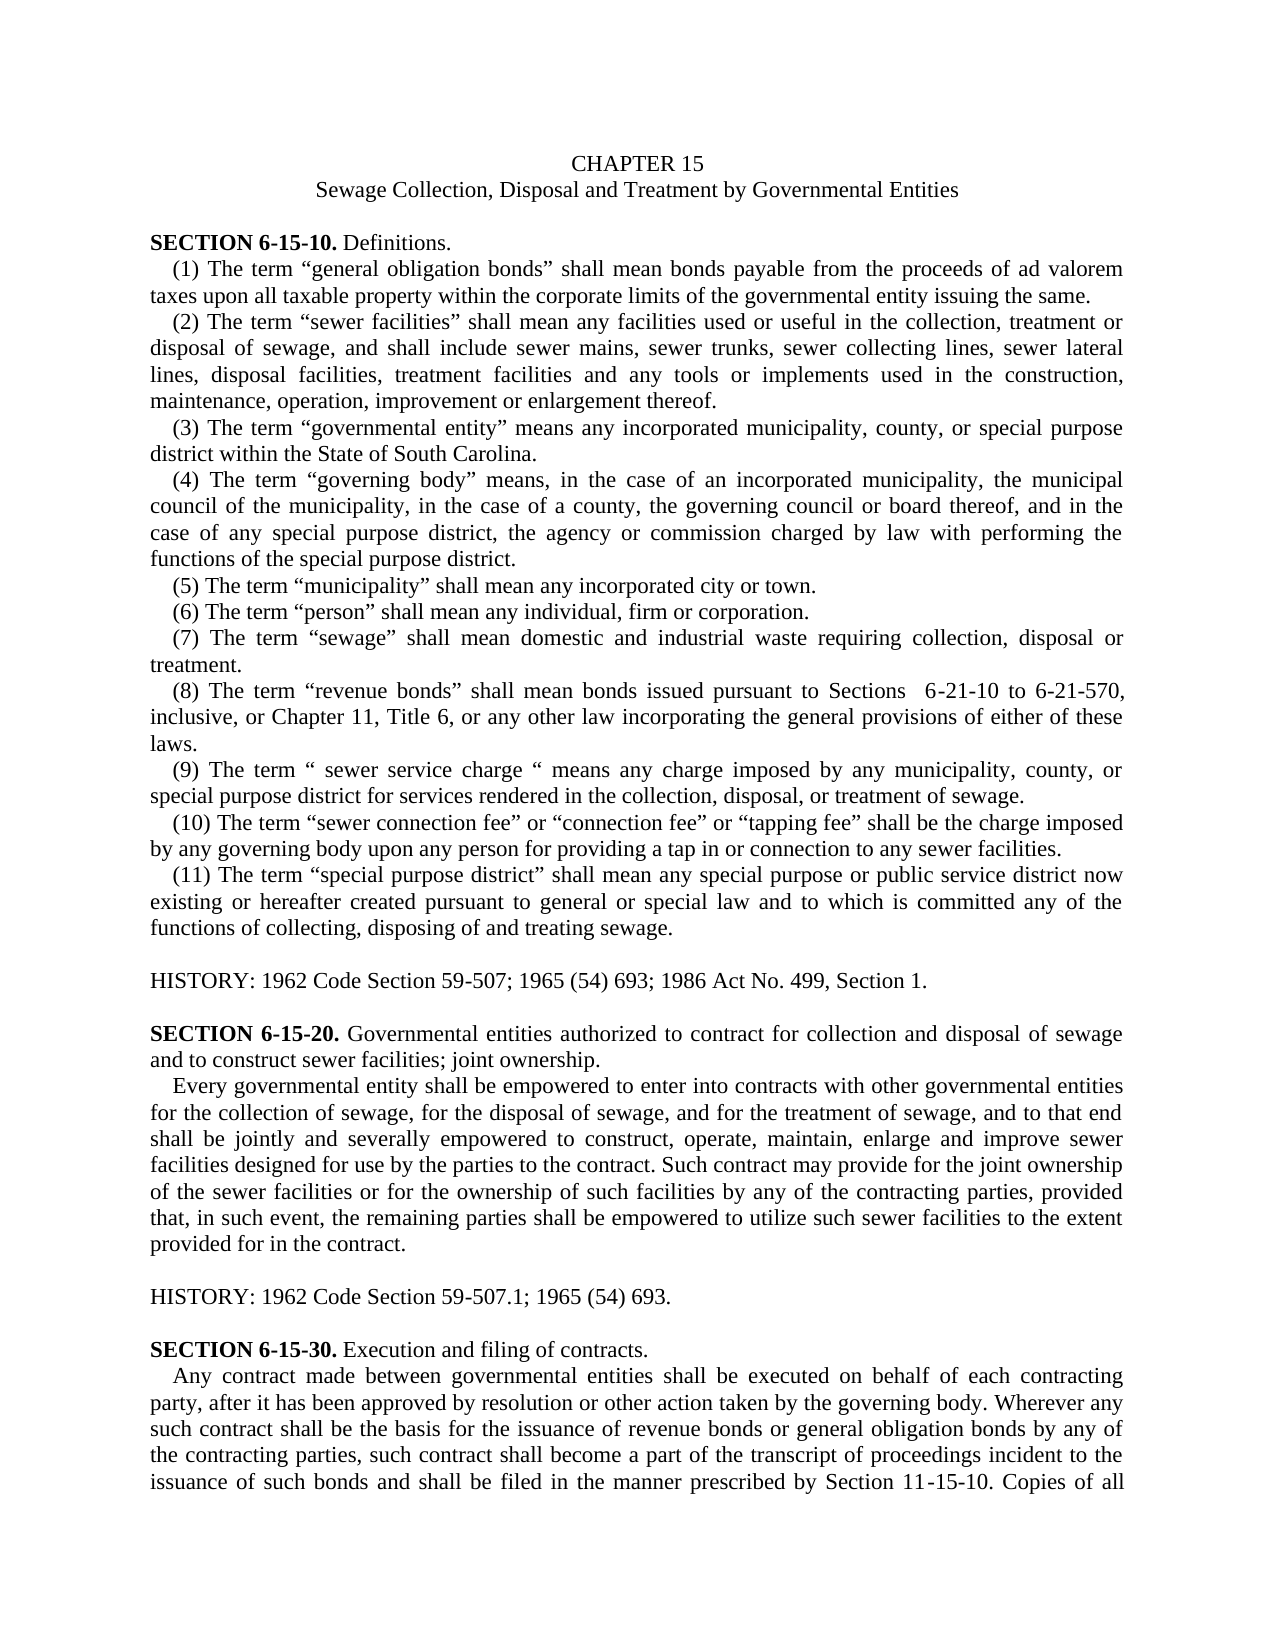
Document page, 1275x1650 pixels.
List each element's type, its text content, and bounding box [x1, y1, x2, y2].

text (11) The term “special purpose district” shall mean any special purpose or public service district now existing or hereafter created pursuant to general or special law and to which is committed any of the functions of collecting, disposing of and treating sewage. [150, 862, 1125, 941]
text SECTION 6-15-10. Definitions. [150, 229, 1125, 255]
text (9) The term “ sewer service charge “ means any charge imposed by any municipality, county, or special purpose district for services rendered in the collection, disposal, or treatment of sewage. [150, 756, 1125, 809]
text SECTION 6-15-20. Governmental entities authorized to contract for collection and disposal of sewage and to construct sewer facilities; joint ownership. [150, 1020, 1125, 1072]
text HISTORY: 1962 Code Section 59-507; 1965 (54) 693; 1986 Act No. 499, Section 1. [150, 967, 1125, 993]
text (2) The term “sewer facilities” shall mean any facilities used or useful in the collection, treatment or disposal of sewage, and shall include sewer mains, sewer trunks, sewer collecting lines, sewer lateral lines, disposal facilities, treatment facilities and any tools or implements used in the construction, maintenance, operation, improvement or enlargement thereof. [150, 308, 1125, 413]
text SECTION 6-15-30. Execution and filing of contracts. [150, 1336, 1125, 1362]
text Every governmental entity shall be empowered to enter into contracts with other governmental entities for the collection of sewage, for the disposal of sewage, and for the treatment of sewage, and to that end shall be jointly and severally empowered to construct, operate, maintain, enlarge and improve sewer facilities designed for use by the parties to the contract. Such contract may provide for the joint ownership of the sewer facilities or for the ownership of such facilities by any of the contracting parties, provided that, in such event, the remaining parties shall be empowered to utilize such sewer facilities to the extent provided for in the contract. [150, 1072, 1125, 1257]
text CHAPTER 15 [150, 150, 1125, 176]
text (5) The term “municipality” shall mean any incorporated city or town. [150, 572, 1125, 598]
text (4) The term “governing body” means, in the case of an incorporated municipality, the municipal council of the municipality, in the case of a county, the governing council or board thereof, and in the case of any special purpose district, the agency or commission charged by law with performing the functions of the special purpose district. [150, 466, 1125, 572]
text (6) The term “person” shall mean any individual, firm or corporation. [150, 598, 1125, 624]
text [150, 1362, 1125, 1494]
text (8) The term “revenue bonds” shall mean bonds issued pursuant to Sections 6-21-10 to 6-21-570, inclusive, or Chapter 11, Title 6, or any other law incorporating the general provisions of either of these laws. [150, 677, 1125, 756]
text (3) The term “governmental entity” means any incorporated municipality, county, or special purpose district within the State of South Carolina. [150, 413, 1125, 466]
text Sewage Collection, Disposal and Treatment by Governmental Entities [150, 176, 1125, 203]
text HISTORY: 1962 Code Section 59-507.1; 1965 (54) 693. [150, 1283, 1125, 1309]
text (10) The term “sewer connection fee” or “connection fee” or “tapping fee” shall be the charge imposed by any governing body upon any person for providing a tap in or connection to any sewer facilities. [150, 809, 1125, 862]
text (1) The term “general obligation bonds” shall mean bonds payable from the proceeds of ad valorem taxes upon all taxable property within the corporate limits of the governmental entity issuing the same. [150, 255, 1125, 308]
text (7) The term “sewage” shall mean domestic and industrial waste requiring collection, disposal or treatment. [150, 624, 1125, 677]
